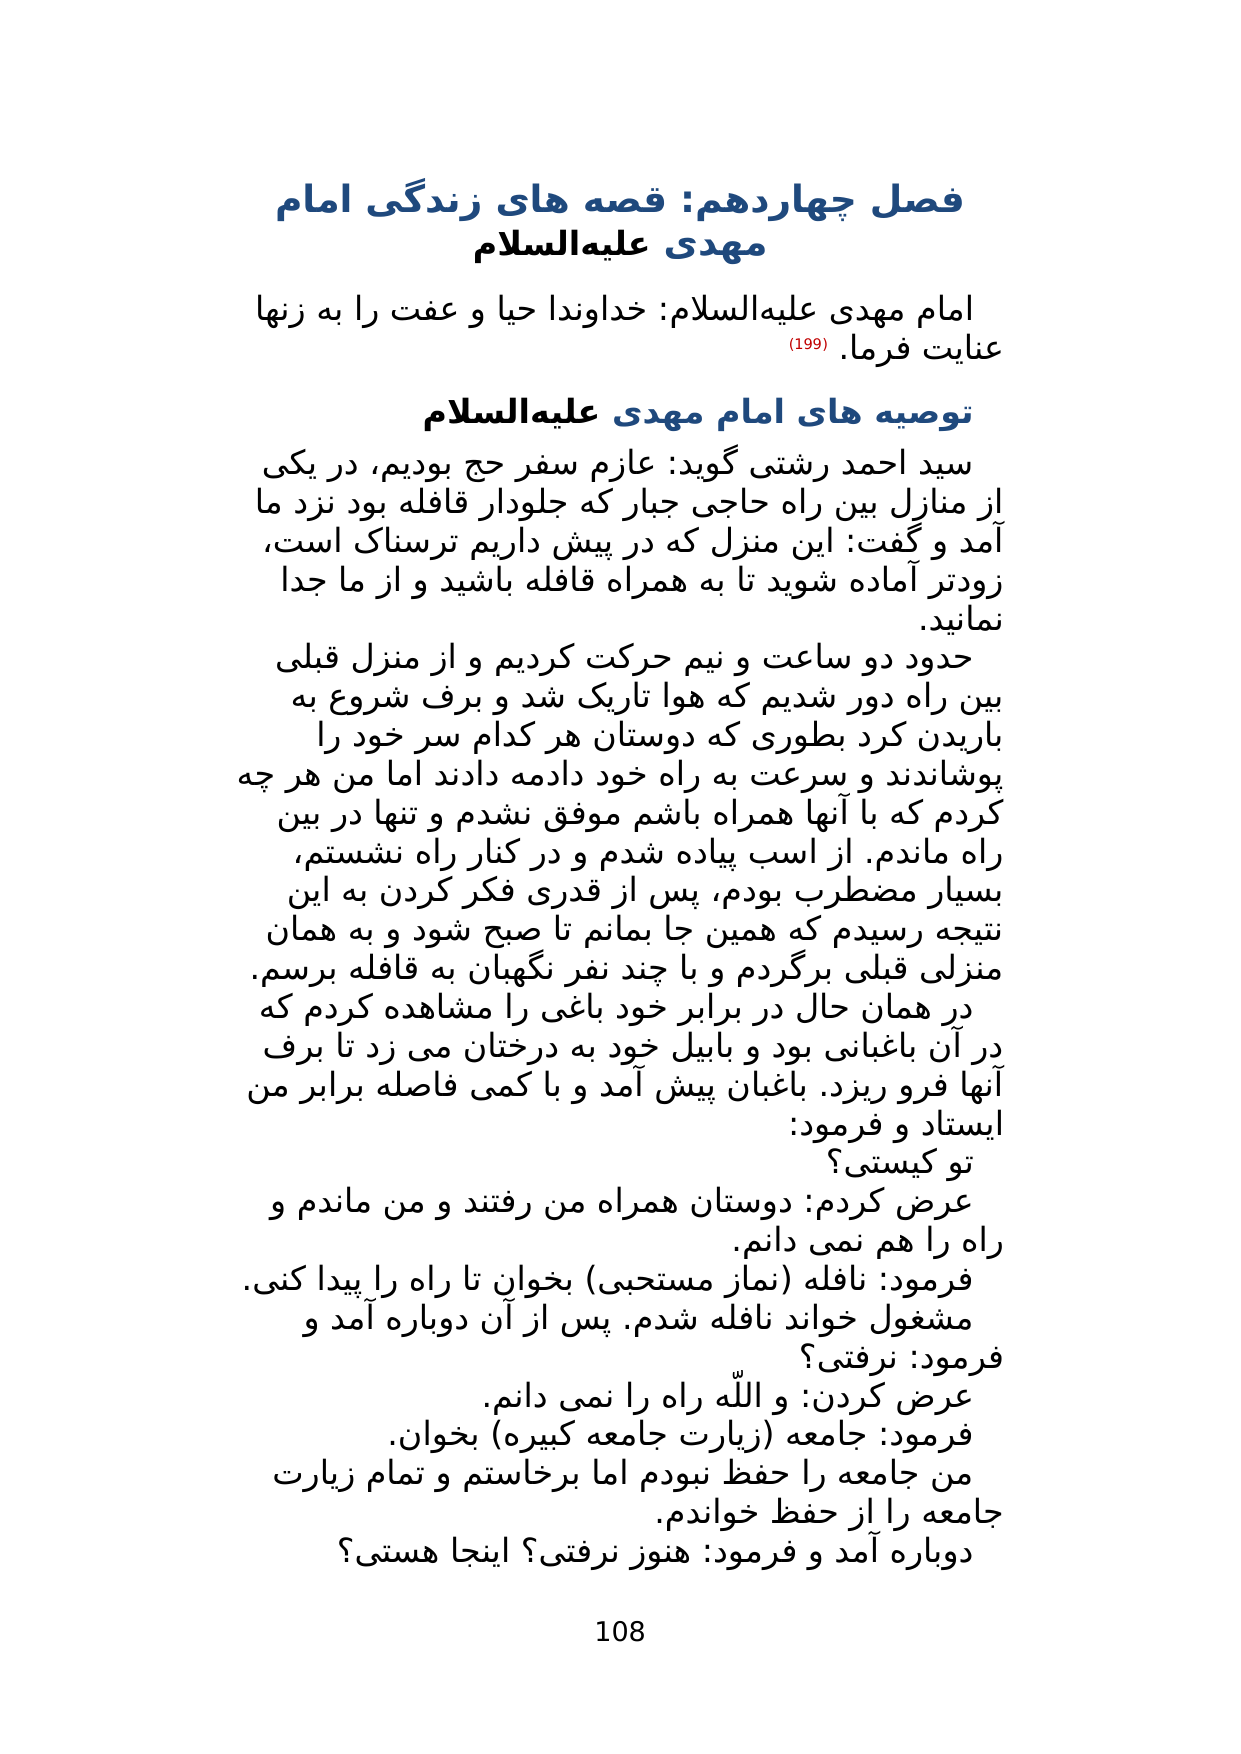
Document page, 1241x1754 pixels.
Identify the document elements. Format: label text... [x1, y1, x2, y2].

text سید احمد رشتی گوید: عازم سفر حج بودیم، در یکی از منازل بین راه حاجی جبار که جلودار قافله بود نزد ما آمد و گفت: این منزل که در پیش داریم ترسناک است، زودتر آماده شوید تا به همراه قافله باشید و از ما جدا نمانید. [236, 443, 1004, 638]
text تو کیستی؟ [236, 1143, 1004, 1182]
text دوباره آمد و فرمود: هنوز نرفتی؟ اینجا هستی؟ [236, 1531, 1004, 1570]
text فرمود: جامعه (زیارت جامعه کبیره) بخوان. [236, 1415, 1004, 1454]
text مشغول خواند نافله شدم. پس از آن دوباره آمد و فرمود: نرفتی؟ [236, 1298, 1004, 1376]
text من جامعه را حفظ نبودم اما برخاستم و تمام زیارت جامعه را از حفظ خواندم. [236, 1454, 1004, 1531]
text فرمود: نافله (نماز مستحبی) بخوان تا راه را پیدا کنی. [236, 1259, 1004, 1298]
text امام مهدی عليه‌السلام: خداوندا حیا و عفت را به زنها عنایت فرما. (199) [236, 289, 1004, 367]
text عرض کردم: دوستان همراه من رفتند و من ماندم و راه را هم نمی دانم. [236, 1182, 1004, 1259]
text حدود دو ساعت و نیم حرکت کردیم و از منزل قبلی بین راه دور شدیم که هوا تاریک شد و برف شروع به باریدن کرد بطوری که دوستان هر کدام سر خود را پوشاندند و سرعت به راه خود دادمه دادند اما من هر چه کردم که با آنها همراه باشم موفق نشدم و تنها در بین راه ماندم. از اسب پیاده شدم و در کنار راه نشستم، بسیار مضطرب بودم، پس از قدری فکر کردن به این نتیجه رسیدم که همین جا بمانم تا صبح شود و به همان منزلی قبلی برگردم و با چند نفر نگهبان به قافله برسم. [236, 638, 1004, 987]
subtitle توصیه های امام مهدی عليه‌السلام [236, 392, 1004, 431]
subtitle فصل چهاردهم: قصه های زندگی امام مهدی عليه‌السلام [236, 177, 1004, 264]
text در همان حال در برابر خود باغی را مشاهده کردم که در آن باغبانی بود و بابیل خود به درختان می زد تا برف آنها فرو ریزد. باغبان پیش آمد و با کمی فاصله برابر من ایستاد و فرمود: [236, 987, 1004, 1143]
text عرض کردن: و اللّه راه را نمی دانم. [236, 1376, 1004, 1415]
